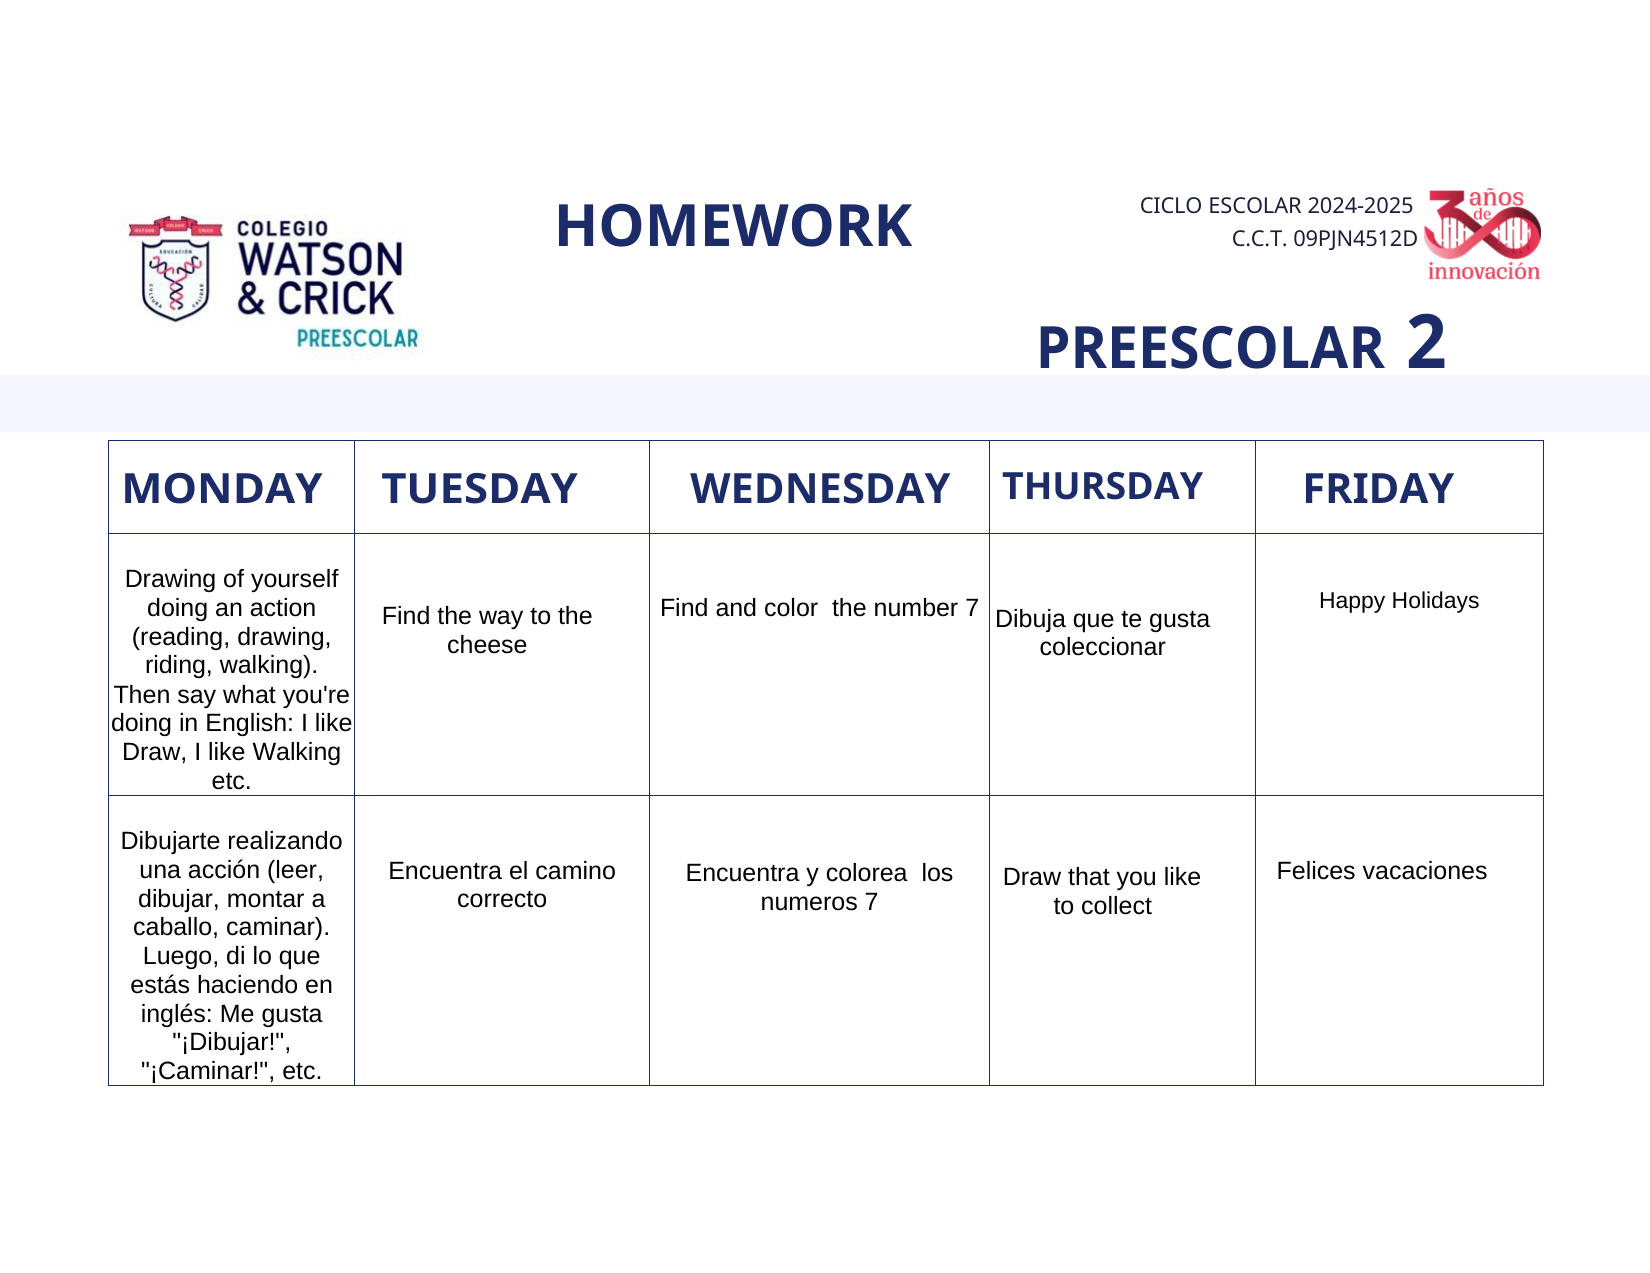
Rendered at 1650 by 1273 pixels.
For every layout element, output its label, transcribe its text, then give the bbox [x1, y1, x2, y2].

table_cell Find and color the number 7 [650, 534, 989, 795]
table_cell Happy Holidays [1256, 534, 1543, 795]
table_cell Encuentra y colorea los numeros 7 [650, 796, 989, 1085]
picture [1423, 187, 1542, 280]
table_cell Find the way to the cheese [355, 534, 649, 795]
picture [120, 214, 426, 361]
table_cell Draw that you like to collect [990, 796, 1255, 1085]
table_header THURSDAY [990, 441, 1255, 533]
title HOMEWORK [553, 183, 962, 263]
table_header MONDAY [109, 441, 354, 533]
table_cell Drawing of yourself doing an action (reading, drawing, riding, walking). Then say what you're doing in English: I like Draw, I like Walking etc. [109, 534, 354, 795]
text CICLO ESCOLAR 2024-2025 [1041, 189, 1414, 219]
table_cell Encuentra el camino correcto [355, 796, 649, 1085]
table_cell Felices vacaciones [1256, 796, 1543, 1085]
table_cell Dibuja que te gusta coleccionar [990, 534, 1255, 795]
table_cell Dibujarte realizando una acción (leer, dibujar, montar a caballo, caminar). Luego, di lo que estás haciendo en inglés: Me gusta "¡Dibujar!", "¡Caminar!", etc. [109, 796, 354, 1085]
table_header TUESDAY [355, 441, 649, 533]
table_header FRIDAY [1256, 441, 1543, 533]
text C.C.T. 09PJN4512D [1041, 223, 1418, 253]
table_header WEDNESDAY [650, 441, 989, 533]
